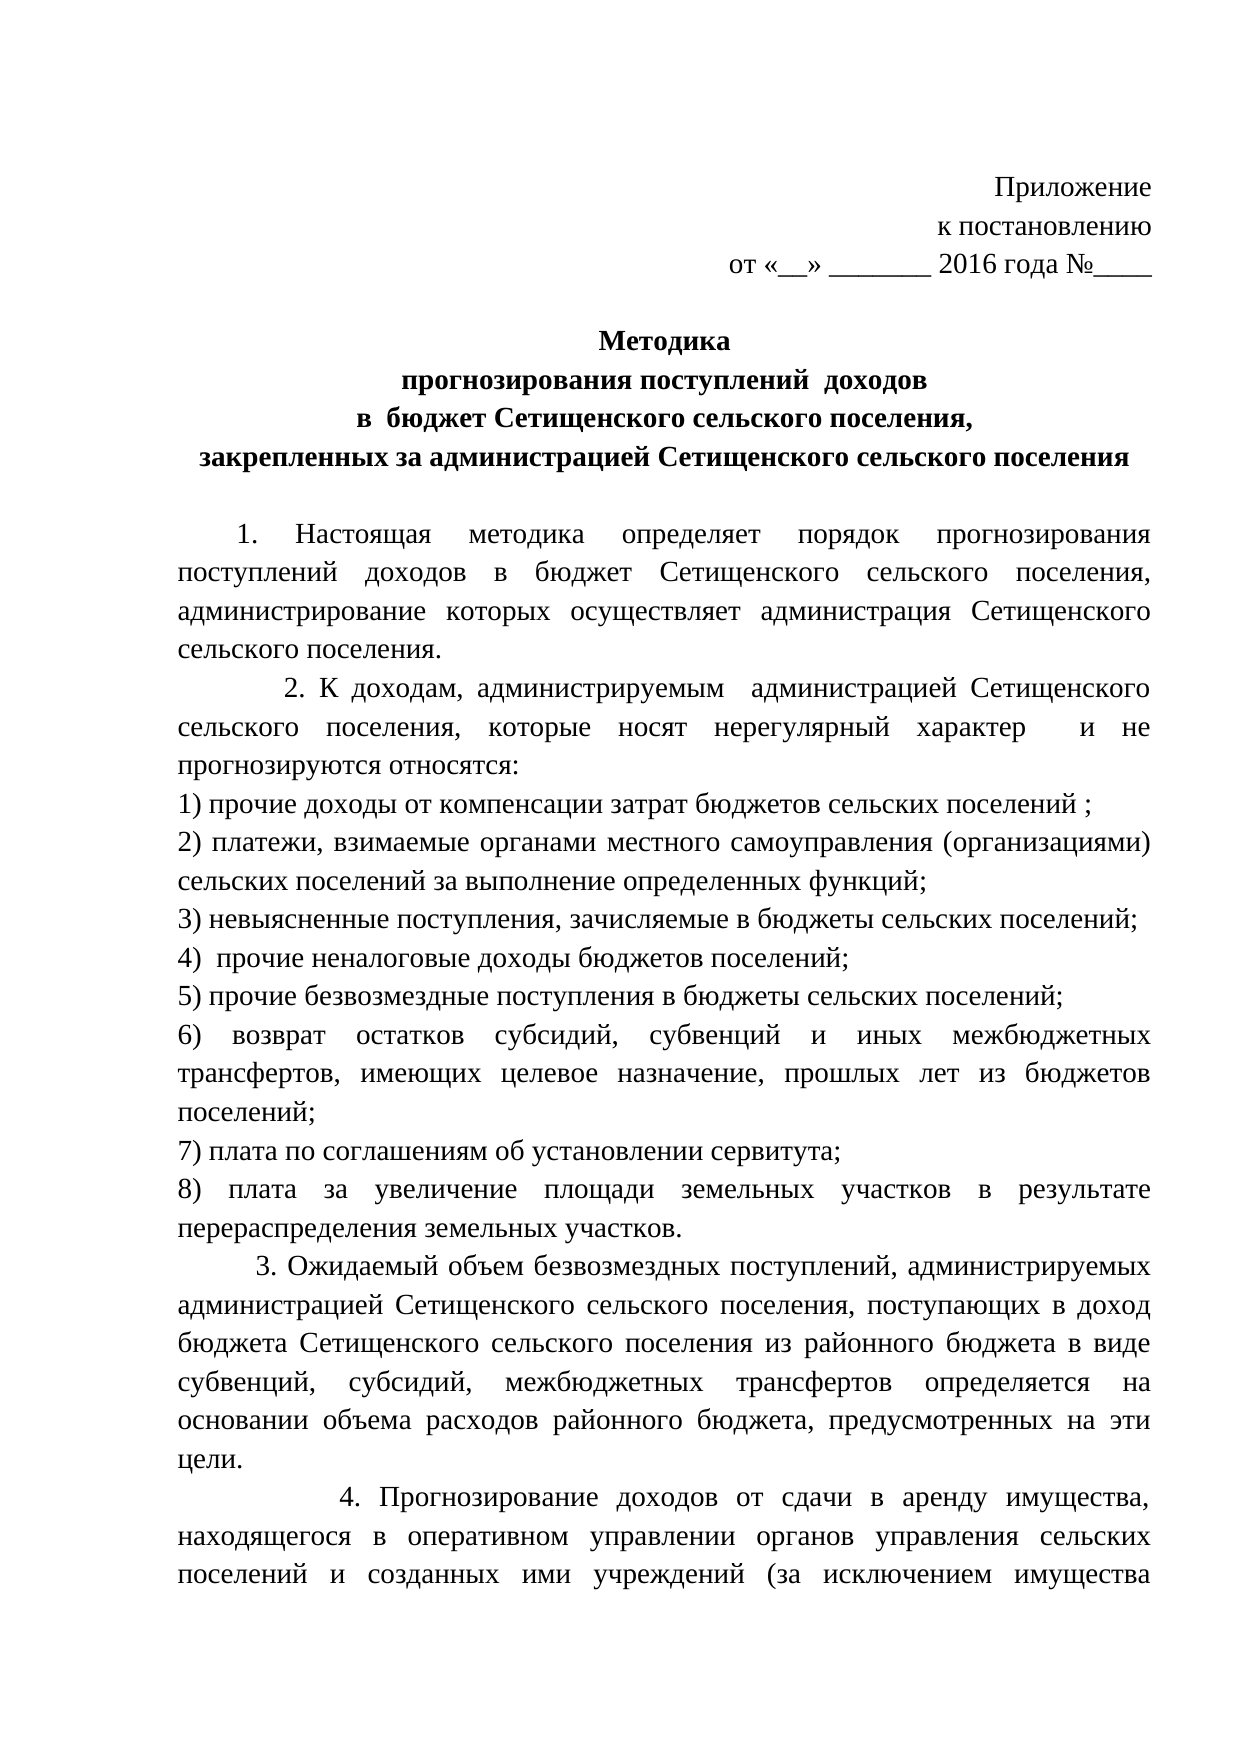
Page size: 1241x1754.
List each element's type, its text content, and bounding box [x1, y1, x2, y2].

text 2) платежи, взимаемые органами местного самоуправления (организациями) сельских поселений за выполнение определенных функций; [177, 824, 1152, 896]
text 7) плата по соглашениям об установлении сервитута; [177, 1133, 1152, 1166]
text прогнозирования поступлений доходов [177, 362, 1152, 395]
text 3) невыясненные поступления, зачисляемые в бюджеты сельских поселений; [177, 901, 1152, 935]
text 3. Ожидаемый объем безвозмездных поступлений, администрируемых администрацией Сетищенского сельского поселения, поступающих в доход бюджета Сетищенского сельского поселения из районного бюджета в виде субвенций, субсидий, межбюджетных трансфертов определяется на основании объема расходов районного бюджета, предусмотренных на эти цели. [177, 1248, 1152, 1474]
text 6) возврат остатков субсидий, субвенций и иных межбюджетных трансфертов, имеющих целевое назначение, прошлых лет из бюджетов поселений; [177, 1017, 1152, 1128]
text закрепленных за администрацией Сетищенского сельского поселения [177, 439, 1152, 472]
text к постановлению [177, 208, 1152, 241]
text от «__» _______ 2016 года №____ [177, 246, 1152, 280]
text в бюджет Сетищенского сельского поселения, [177, 400, 1152, 434]
text Приложение [177, 169, 1152, 203]
text 5) прочие безвозмездные поступления в бюджеты сельских поселений; [177, 978, 1152, 1012]
text Методика [177, 323, 1152, 357]
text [177, 1479, 1152, 1590]
text 1) прочие доходы от компенсации затрат бюджетов сельских поселений ; [177, 786, 1152, 819]
text 4) прочие неналоговые доходы бюджетов поселений; [177, 940, 1152, 973]
text 2. К доходам, администрируемым администрацией Сетищенского сельского поселения, которые носят нерегулярный характер и не прогнозируются относятся: [177, 670, 1152, 781]
text 1. Настоящая методика определяет порядок прогнозирования поступлений доходов в бюджет Сетищенского сельского поселения, администрирование которых осуществляет администрация Сетищенского сельского поселения. [177, 516, 1152, 665]
text 8) плата за увеличение площади земельных участков в результате перераспределения земельных участков. [177, 1171, 1152, 1243]
